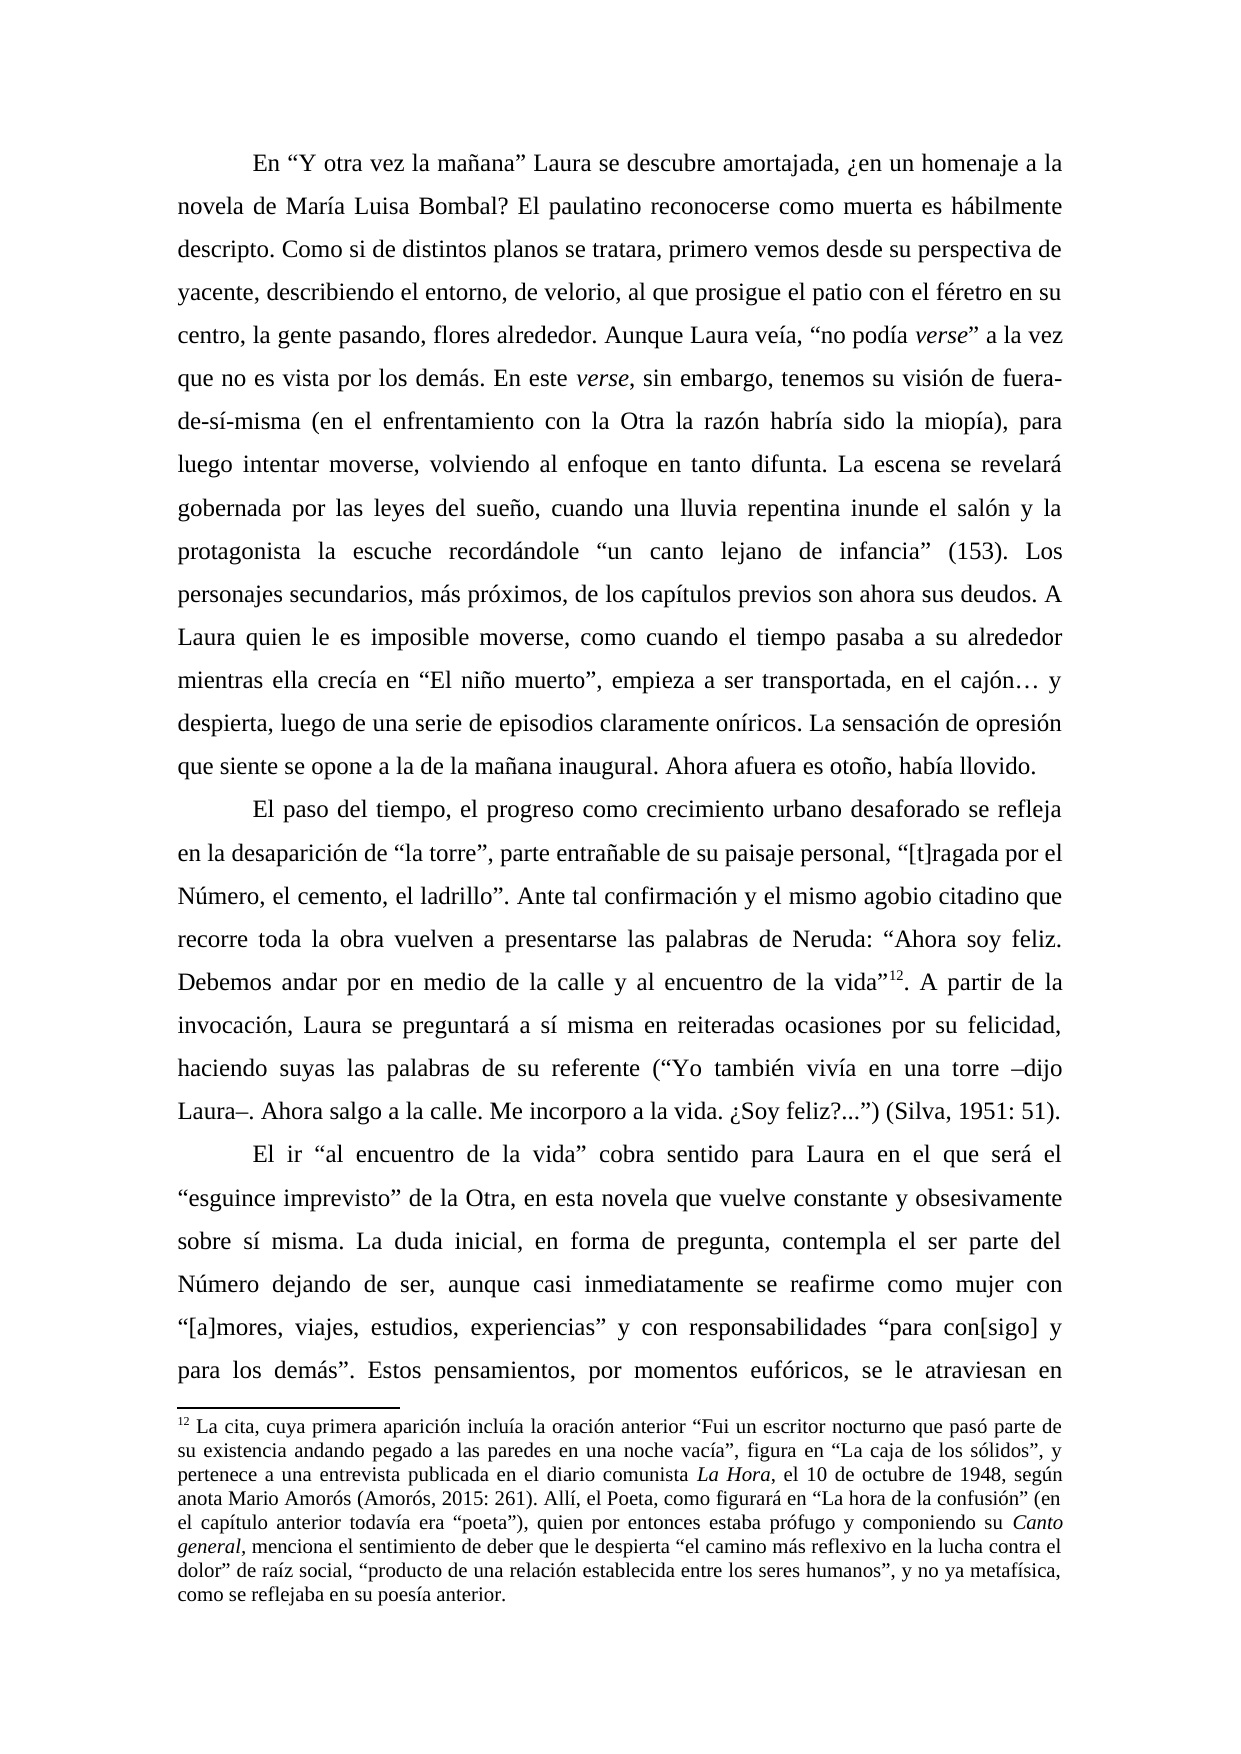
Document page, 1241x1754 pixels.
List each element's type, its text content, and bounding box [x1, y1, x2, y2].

text En “Y otra vez la mañana” Laura se descubre amortajada, ¿en un homenaje a la novela de María Luisa Bombal? El paulatino reconocerse como muerta es hábilmente descripto. Como si de distintos planos se tratara, primero vemos desde su perspectiva de yacente, describiendo el entorno, de velorio, al que prosigue el patio con el féretro en su centro, la gente pasando, flores alrededor. Aunque Laura veía, “no podía verse” a la vez que no es vista por los demás. En este verse, sin embargo, tenemos su visión de fuera-de-sí-misma (en el enfrentamiento con la Otra la razón habría sido la miopía), para luego intentar moverse, volviendo al enfoque en tanto difunta. La escena se revelará gobernada por las leyes del sueño, cuando una lluvia repentina inunde el salón y la protagonista la escuche recordándole “un canto lejano de infancia” (153). Los personajes secundarios, más próximos, de los capítulos previos son ahora sus deudos. A Laura quien le es imposible moverse, como cuando el tiempo pasaba a su alrededor mientras ella crecía en “El niño muerto”, empieza a ser transportada, en el cajón… y despierta, luego de una serie de episodios claramente oníricos. La sensación de opresión que siente se opone a la de la mañana inaugural. Ahora afuera es otoño, había llovido. [177, 148, 1063, 780]
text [177, 1139, 1063, 1384]
text El paso del tiempo, el progreso como crecimiento urbano desaforado se refleja en la desaparición de “la torre”, parte entrañable de su paisaje personal, “[t]ragada por el Número, el cemento, el ladrillo”. Ante tal confirmación y el mismo agobio citadino que recorre toda la obra vuelven a presentarse las palabras de Neruda: “Ahora soy feliz. Debemos andar por en medio de la calle y al encuentro de la vida”. A partir de la invocación, Laura se preguntará a sí misma en reiteradas ocasiones por su felicidad, haciendo suyas las palabras de su referente (“Yo también vivía en una torre –dijo Laura–. Ahora salgo a la calle. Me incorporo a la vida. ¿Soy feliz?...”) (Silva, 1951: 51). [177, 794, 1063, 1125]
